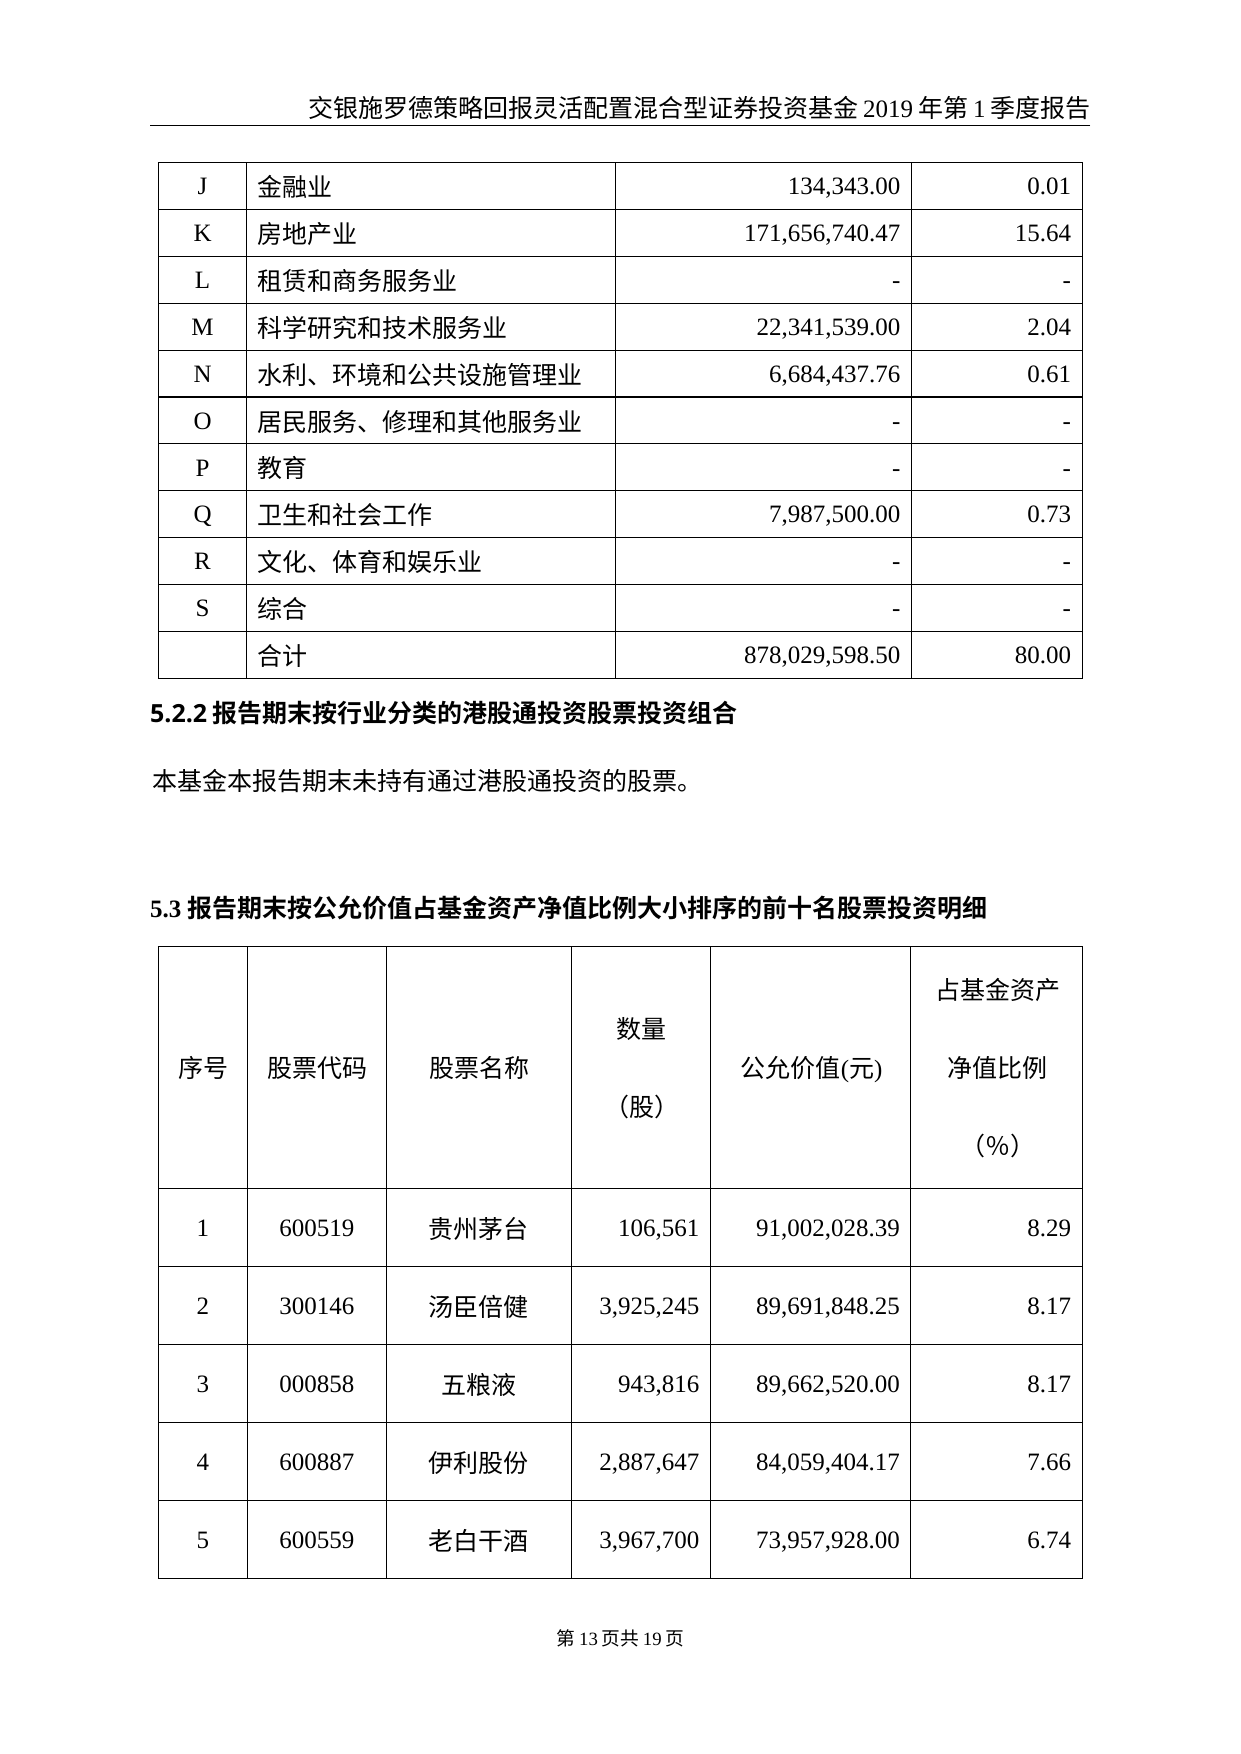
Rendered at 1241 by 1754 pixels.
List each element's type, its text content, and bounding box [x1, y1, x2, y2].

table_cell - [912, 398, 1082, 443]
table_cell 134,343.00 [616, 163, 911, 209]
table_cell 老白干酒 [387, 1501, 571, 1578]
table_cell 1 [159, 1189, 247, 1266]
table_cell R [159, 538, 246, 584]
table_cell 84,059,404.17 [711, 1423, 910, 1500]
table_cell J [159, 163, 246, 209]
table_header 序号 [159, 947, 247, 1188]
table_cell 22,341,539.00 [616, 304, 911, 349]
table_header 股票代码 [248, 947, 386, 1188]
table_cell - [912, 585, 1082, 631]
table_cell 0.73 [912, 491, 1082, 537]
table_cell 科学研究和技术服务业 [247, 304, 615, 349]
table_cell 金融业 [247, 163, 615, 209]
table_cell 89,691,848.25 [711, 1267, 910, 1344]
table_cell 600559 [248, 1501, 386, 1578]
table_cell 943,816 [572, 1345, 710, 1422]
table_cell 3,967,700 [572, 1501, 710, 1578]
table_cell - [616, 398, 911, 443]
table_cell 6,684,437.76 [616, 351, 911, 396]
table_cell 8.17 [911, 1345, 1082, 1422]
text 5.2.2报告期末按行业分类的港股通投资股票投资组合 [150, 679, 1090, 744]
table_cell 8.17 [911, 1267, 1082, 1344]
table_cell 7,987,500.00 [616, 491, 911, 537]
table_header 占基金资产净值比例（％） [911, 947, 1082, 1188]
table_cell 综合 [247, 585, 615, 631]
table_cell - [616, 444, 911, 490]
table_header 公允价值(元) [711, 947, 910, 1188]
table_cell - [912, 444, 1082, 490]
table_cell 居民服务、修理和其他服务业 [247, 398, 615, 443]
table_cell 2.04 [912, 304, 1082, 349]
table_cell 600887 [248, 1423, 386, 1500]
table_cell 教育 [247, 444, 615, 490]
table_cell K [159, 210, 246, 256]
table_cell 000858 [248, 1345, 386, 1422]
table_cell 文化、体育和娱乐业 [247, 538, 615, 584]
table_cell 80.00 [912, 632, 1082, 678]
table_cell 0.01 [912, 163, 1082, 209]
table_cell 171,656,740.47 [616, 210, 911, 256]
table_cell 2 [159, 1267, 247, 1344]
table_cell - [616, 538, 911, 584]
table_cell 7.66 [911, 1423, 1082, 1500]
text 本基金本报告期末未持有通过港股通投资的股票。 [152, 747, 1090, 812]
table_cell 0.61 [912, 351, 1082, 396]
table_cell 2,887,647 [572, 1423, 710, 1500]
table_cell 卫生和社会工作 [247, 491, 615, 537]
table_cell 水利、环境和公共设施管理业 [247, 351, 615, 396]
table_cell 汤臣倍健 [387, 1267, 571, 1344]
table_cell 15.64 [912, 210, 1082, 256]
table_cell 5 [159, 1501, 247, 1578]
table_header 数量（股） [572, 947, 710, 1188]
table_cell 伊利股份 [387, 1423, 571, 1500]
table_cell - [616, 257, 911, 303]
table_cell 8.29 [911, 1189, 1082, 1266]
table_cell 房地产业 [247, 210, 615, 256]
table_cell P [159, 444, 246, 490]
table_header 股票名称 [387, 947, 571, 1188]
table_cell L [159, 257, 246, 303]
table_cell N [159, 351, 246, 396]
table_cell 贵州茅台 [387, 1189, 571, 1266]
table_cell O [159, 398, 246, 443]
table_cell 3,925,245 [572, 1267, 710, 1344]
table_cell 4 [159, 1423, 247, 1500]
table_cell 租赁和商务服务业 [247, 257, 615, 303]
table_cell - [912, 257, 1082, 303]
table_cell 89,662,520.00 [711, 1345, 910, 1422]
table_cell 6.74 [911, 1501, 1082, 1578]
table_cell - [616, 585, 911, 631]
text 5.3 报告期末按公允价值占基金资产净值比例大小排序的前十名股票投资明细 [150, 874, 1090, 939]
table_cell 300146 [248, 1267, 386, 1344]
table_cell 五粮液 [387, 1345, 571, 1422]
table_cell 600519 [248, 1189, 386, 1266]
table_cell 3 [159, 1345, 247, 1422]
table_cell 91,002,028.39 [711, 1189, 910, 1266]
table_cell [159, 632, 246, 678]
table_cell 73,957,928.00 [711, 1501, 910, 1578]
table_cell 878,029,598.50 [616, 632, 911, 678]
table_cell - [912, 538, 1082, 584]
table_cell 合计 [247, 632, 615, 678]
table_cell Q [159, 491, 246, 537]
table_cell S [159, 585, 246, 631]
table_cell M [159, 304, 246, 349]
table_cell 106,561 [572, 1189, 710, 1266]
